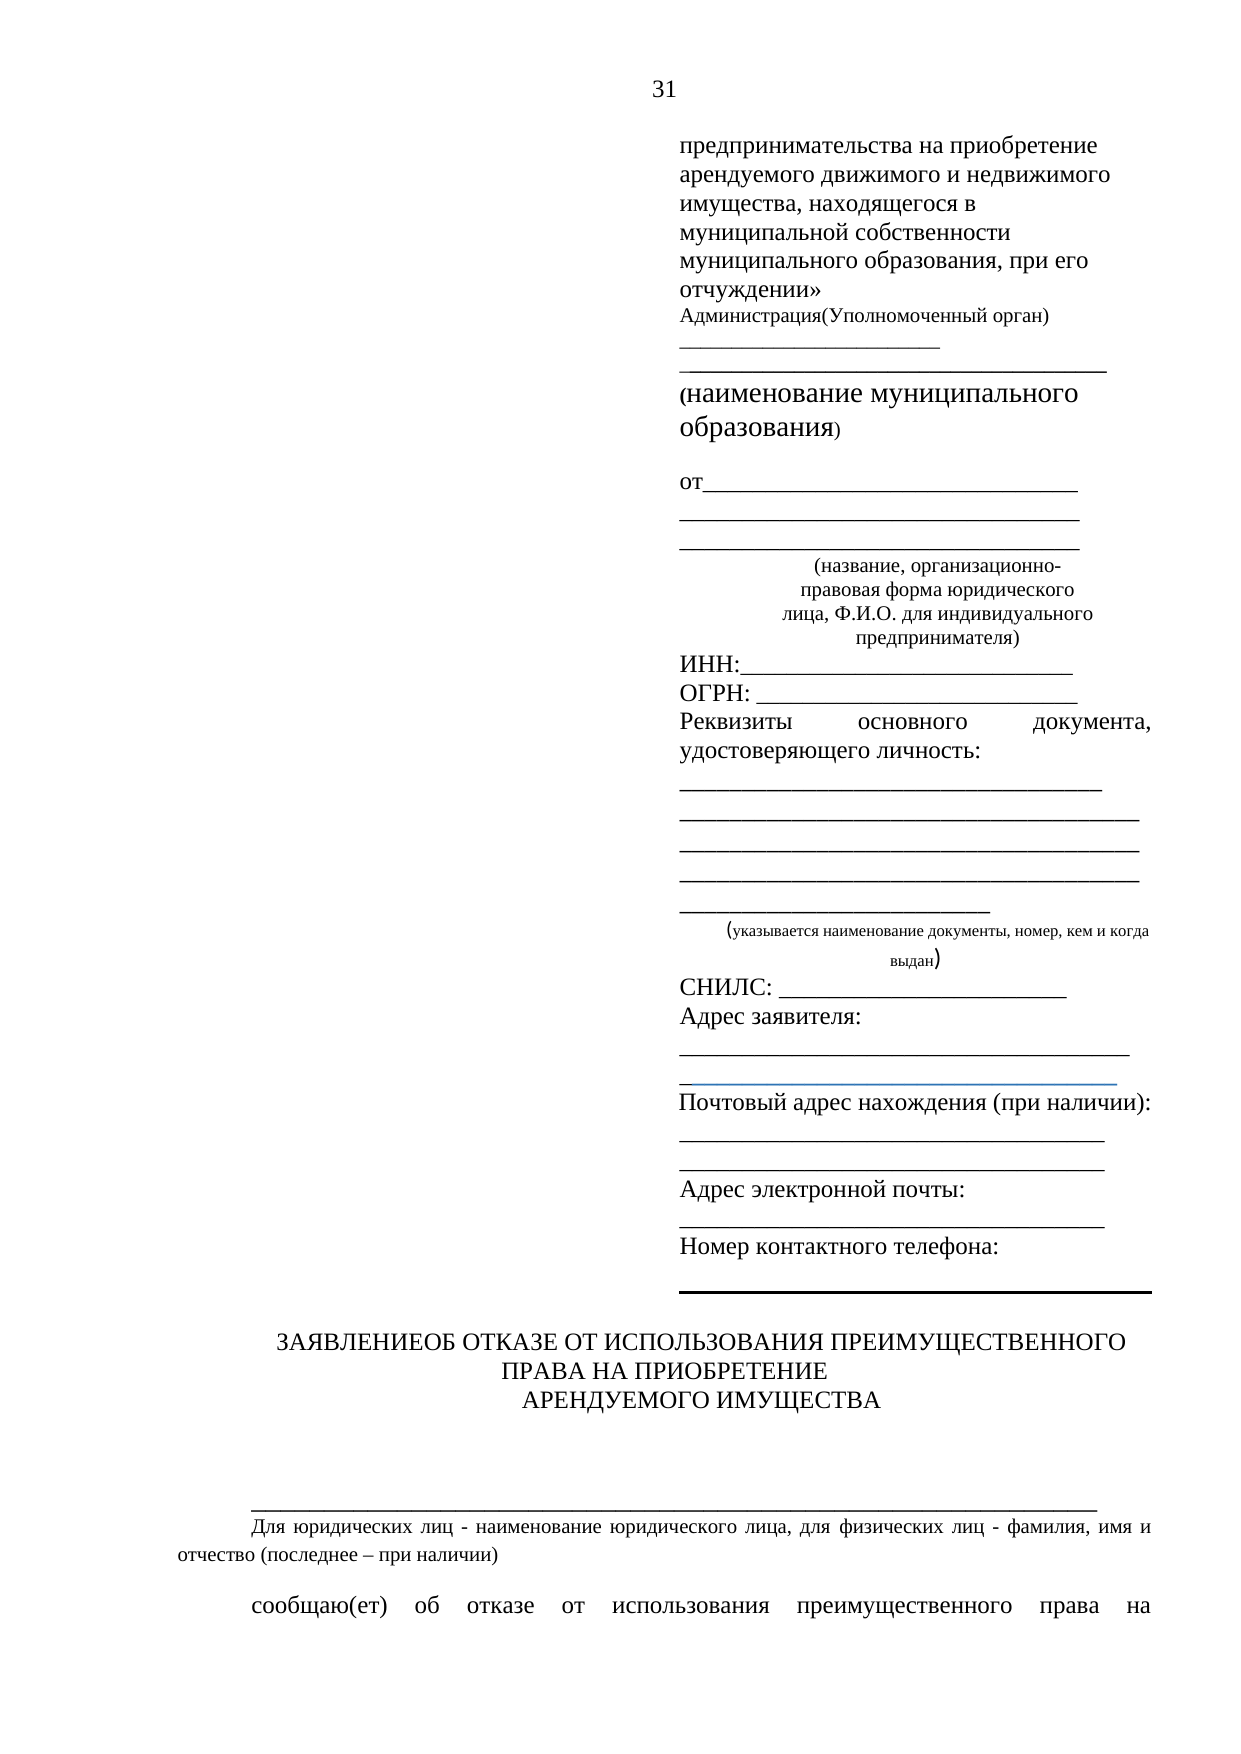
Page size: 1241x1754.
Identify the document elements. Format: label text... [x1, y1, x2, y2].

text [177, 1590, 1152, 1619]
text от______________________________ [679, 466, 1152, 495]
text __________________________________ [679, 764, 1152, 794]
subtitle Адрес заявителя: _______________________________________________________________________ [679, 1001, 1152, 1087]
text Реквизиты основного документа, удостоверяющего личность: [679, 706, 1152, 764]
text __________________________________________________________________ [679, 327, 1152, 375]
text ЗАЯВЛЕНИЕОБ ОТКАЗЕ ОТ ИСПОЛЬЗОВАНИЯ ПРЕИМУЩЕСТВЕННОГО ПРАВА НА ПРИОБРЕТЕНИЕ [177, 1327, 1152, 1385]
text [679, 131, 1152, 303]
text ОГРН: ____________________________ [679, 678, 1152, 706]
text (наименование муниципального образования) [679, 375, 1152, 442]
text __________________________________ [679, 1202, 1152, 1231]
text Номер контактного телефона: [679, 1231, 1152, 1260]
text лица, Ф.И.О. для индивидуального предпринимателя) [723, 601, 1152, 649]
text __________________________________ __________________________________ [679, 1116, 1152, 1174]
text (название, организационно- [723, 553, 1152, 577]
text ИНН:_____________________________ [679, 649, 1152, 678]
text АРЕНДУЕМОГО ИМУЩЕСТВА [177, 1385, 1152, 1414]
text Адрес электронной почты: [679, 1174, 1152, 1202]
text Почтовый адрес нахождения (при наличии): [177, 1087, 1152, 1116]
text ________________________________ [679, 524, 1152, 553]
text ________________________________ [679, 495, 1152, 524]
text __________________________________________________________ [177, 1481, 1152, 1514]
text Для юридических лиц - наименование юридического лица, для физических лиц - фамилия, имя и отчество (последнее – при наличии) [177, 1514, 1152, 1566]
text правовая форма юридического [723, 577, 1152, 601]
text СНИЛС: _______________________ [679, 972, 1152, 1001]
text Администрация(Уполномоченный орган) [679, 303, 1152, 327]
text ________________________________________________________________________________________________________________________________________ [679, 794, 1152, 917]
text (указывается наименование документы, номер, кем и когда выдан) [679, 917, 1152, 972]
